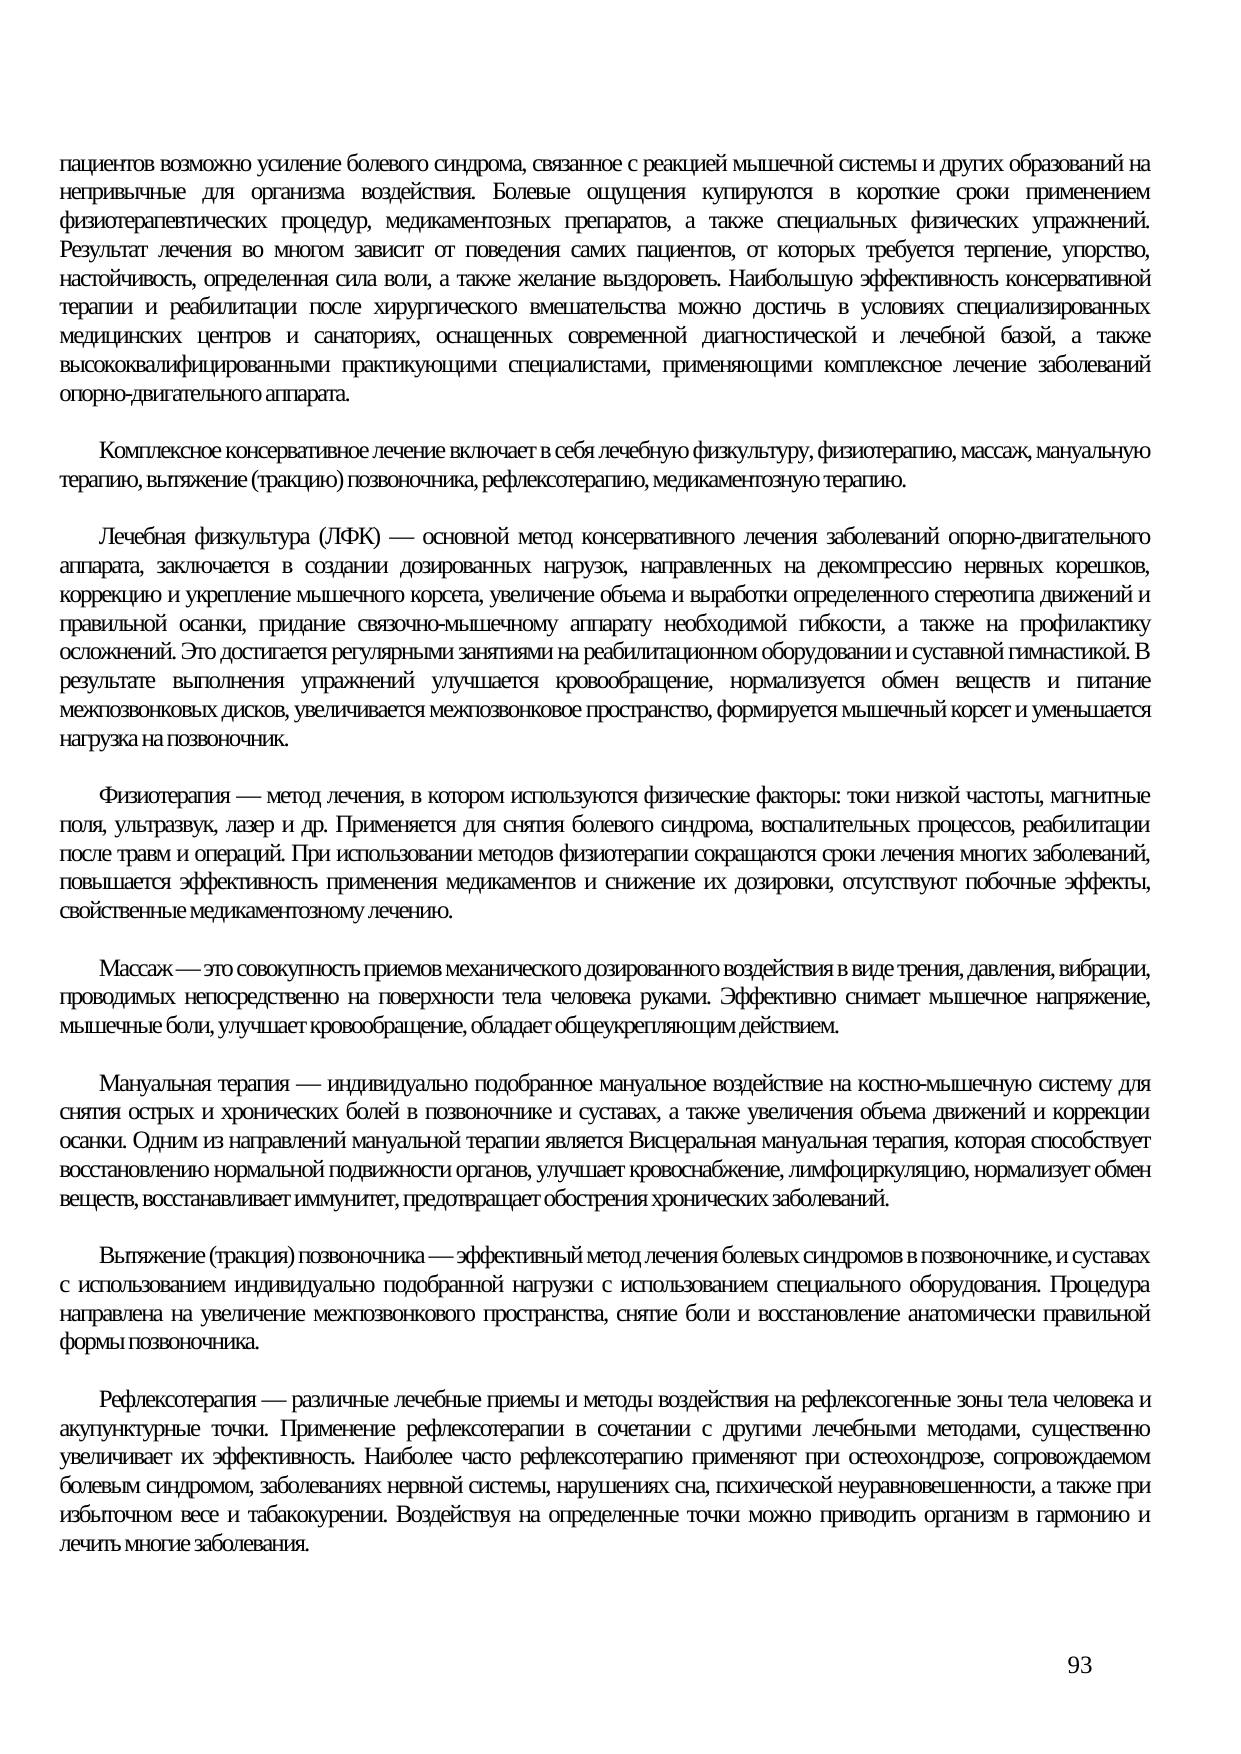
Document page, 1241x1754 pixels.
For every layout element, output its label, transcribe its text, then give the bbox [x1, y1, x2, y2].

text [59, 148, 1152, 406]
text Комплексное консервативное лечение включает в себя лечебную физкультуру, физиотерапию, массаж, мануальную терапию, вытяжение (тракцию) позвоночника, рефлексотерапию, медикаментозную терапию. [59, 435, 1152, 493]
text Физиотерапия — метод лечения, в котором используются физические факторы: токи низкой частоты, магнитные поля, ультразвук, лазер и др. Применяется для снятия болевого синдрома, воспалительных процессов, реабилитации после травм и операций. При использовании методов физиотерапии сокращаются сроки лечения многих заболеваний, повышается эффективность применения медикаментов и снижение их дозировки, отсутствуют побочные эффекты, свойственные медикаментозному лечению. [59, 780, 1152, 924]
text Рефлексотерапия — различные лечебные приемы и методы воздействия на рефлексогенные зоны тела человека и акупунктурные точки. Применение рефлексотерапии в сочетании с другими лечебными методами, существенно увеличивает их эффективность. Наиболее часто рефлексотерапию применяют при остеохондрозе, сопровождаемом болевым синдромом, заболеваниях нервной системы, нарушениях сна, психической неуравновешенности, а также при избыточном весе и табакокурении. Воздействуя на определенные точки можно приводить организм в гармонию и лечить многие заболевания. [59, 1384, 1152, 1556]
text Лечебная физкультура (ЛФК) — основной метод консервативного лечения заболеваний опорно-двигательного аппарата, заключается в создании дозированных нагрузок, направленных на декомпрессию нервных корешков, коррекцию и укрепление мышечного корсета, увеличение объема и выработки определенного стереотипа движений и правильной осанки, придание связочно-мышечному аппарату необходимой гибкости, а также на профилактику осложнений. Это достигается регулярными занятиями на реабилитационном оборудовании и суставной гимнастикой. В результате выполнения упражнений улучшается кровообращение, нормализуется обмен веществ и питание межпозвонковых дисков, увеличивается межпозвонковое пространство, формируется мышечный корсет и уменьшается нагрузка на позвоночник. [59, 521, 1152, 751]
text Вытяжение (тракция) позвоночника — эффективный метод лечения болевых синдромов в позвоночнике, и суставах с использованием индивидуально подобранной нагрузки с использованием специального оборудования. Процедура направлена на увеличение межпозвонкового пространства, снятие боли и восстановление анатомически правильной формы позвоночника. [59, 1240, 1152, 1355]
text Массаж — это совокупность приемов механического дозированного воздействия в виде трения, давления, вибрации, проводимых непосредственно на поверхности тела человека руками. Эффективно снимает мышечное напряжение, мышечные боли, улучшает кровообращение, обладает общеукрепляющим действием. [59, 953, 1152, 1039]
text Мануальная терапия — индивидуально подобранное мануальное воздействие на костно-мышечную систему для снятия острых и хронических болей в позвоночнике и суставах, а также увеличения объема движений и коррекции осанки. Одним из направлений мануальной терапии является Висцеральная мануальная терапия, которая способствует восстановлению нормальной подвижности органов, улучшает кровоснабжение, лимфоциркуляцию, нормализует обмен веществ, восстанавливает иммунитет, предотвращает обострения хронических заболеваний. [59, 1068, 1152, 1211]
